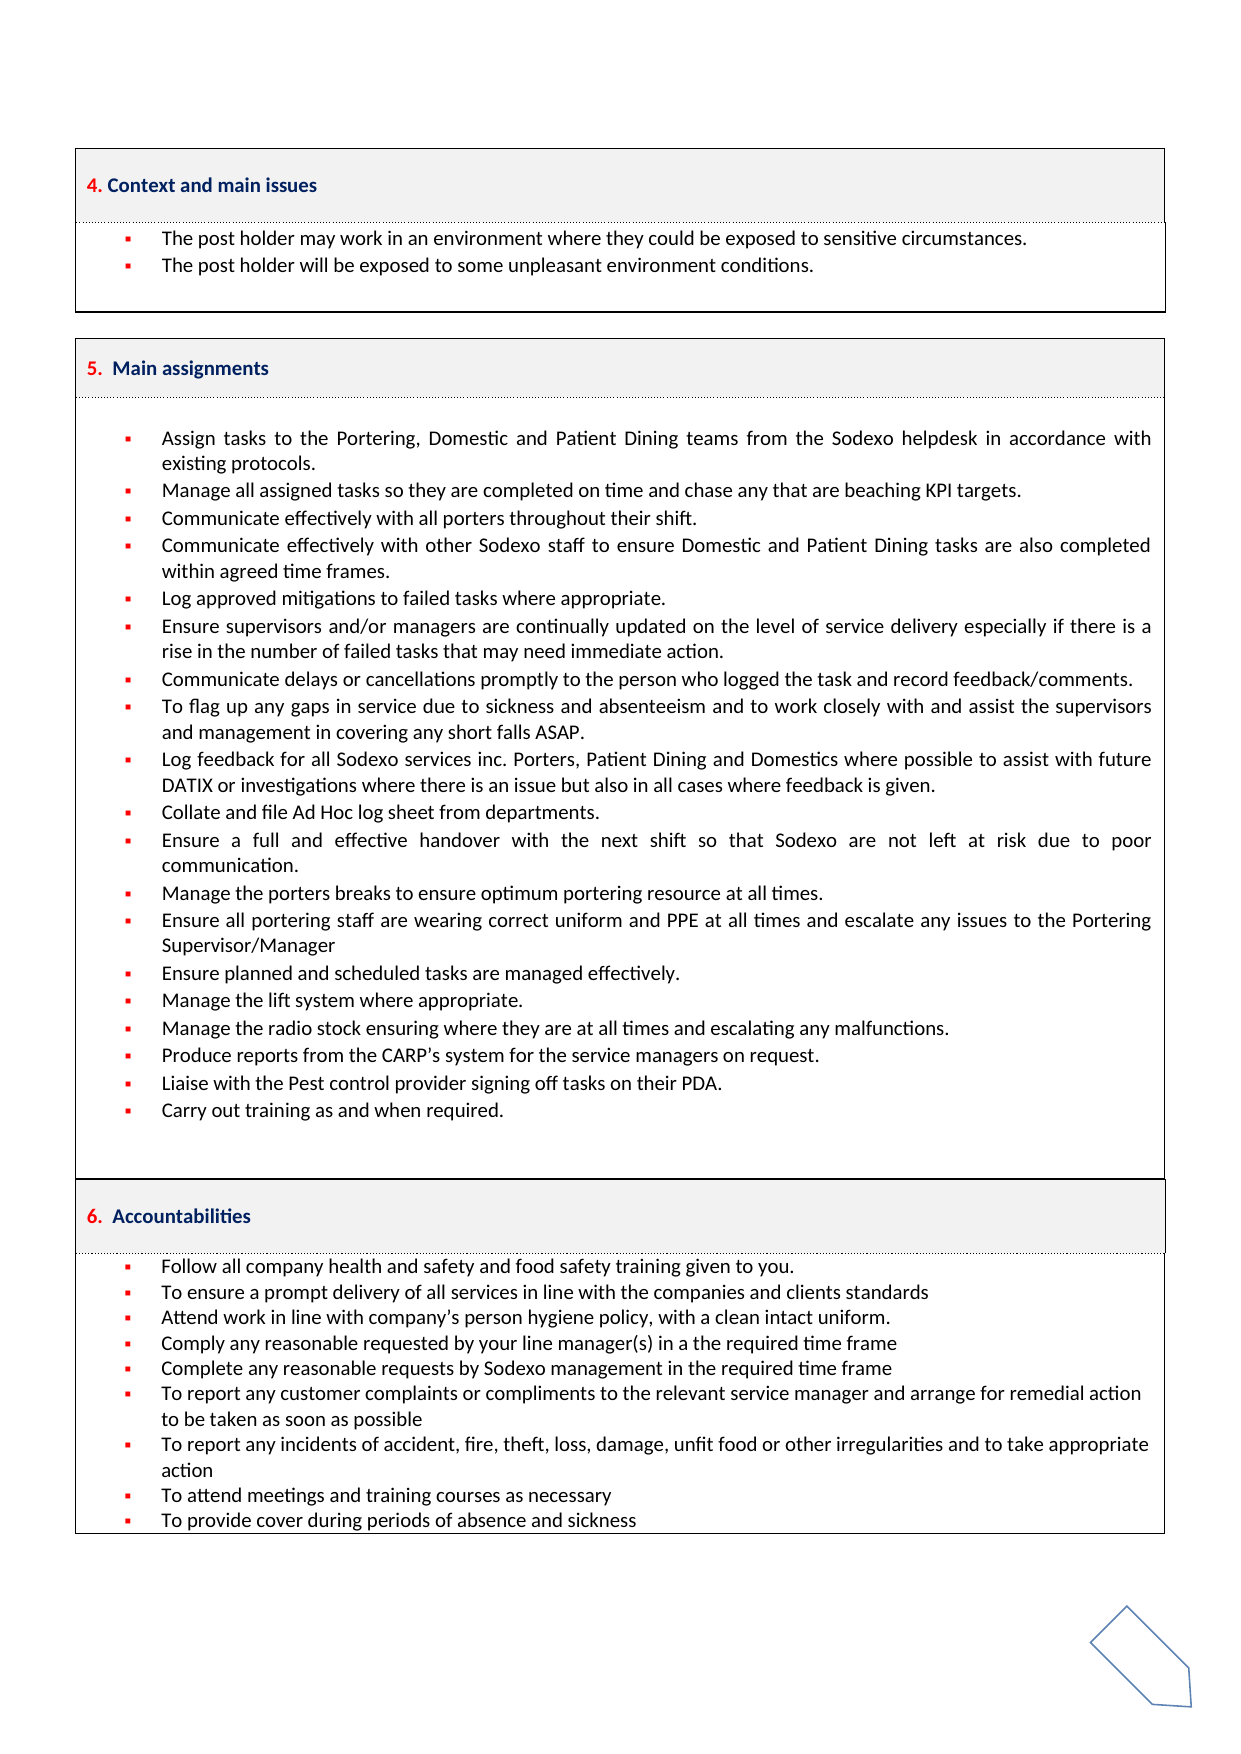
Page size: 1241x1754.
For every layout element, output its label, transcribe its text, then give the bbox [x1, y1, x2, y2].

table_cell Follow all company health and safety and food safety training given to you. To ensure a prompt delivery of all services in line with the companies and clients standards Attend work in line with company’s person hygiene policy, with a clean intact uniform. Comply any reasonable requested by your line manager(s) in a the required time frame Complete any reasonable requests by Sodexo management in the required time frame To report any customer complaints or compliments to the relevant service manager and arrange for remedial action to be taken as soon as possible To report any incidents of accident, fire, theft, loss, damage, unfit food or other irregularities and to take appropriate action To attend meetings and training courses as necessary To provide cover during periods of absence and sickness [76, 1253, 1164, 1533]
table_header 5. Main assignments [76, 339, 1164, 397]
table_cell The post holder may work in an environment where they could be exposed to sensitive circumstances. The post holder will be exposed to some unpleasant environment conditions. [76, 222, 1165, 311]
table_header 4. Context and main issues [76, 149, 1164, 222]
table_header 6. Accountabilities [76, 1180, 1165, 1253]
table_cell Assign tasks to the Portering, Domestic and Patient Dining teams from the Sodexo helpdesk in accordance with existing protocols. Manage all assigned tasks so they are completed on time and chase any that are beaching KPI targets. Communicate effectively with all porters throughout their shift. Communicate effectively with other Sodexo staff to ensure Domestic and Patient Dining tasks are also completed within agreed time frames. Log approved mitigations to failed tasks where appropriate. Ensure supervisors and/or managers are continually updated on the level of service delivery especially if there is a rise in the number of failed tasks that may need immediate action. Communicate delays or cancellations promptly to the person who logged the task and record feedback/comments. To flag up any gaps in service due to sickness and absenteeism and to work closely with and assist the supervisors and management in covering any short falls ASAP. Log feedback for all Sodexo services inc. Porters, Patient Dining and Domestics where possible to assist with future DATIX or investigations where there is an issue but also in all cases where feedback is given. Collate and file Ad Hoc log sheet from departments. Ensure a full and effective handover with the next shift so that Sodexo are not left at risk due to poor communication. Manage the porters breaks to ensure optimum portering resource at all times. Ensure all portering staff are wearing correct uniform and PPE at all times and escalate any issues to the Portering Supervisor/Manager Ensure planned and scheduled tasks are managed effectively. Manage the lift system where appropriate. Manage the radio stock ensuring where they are at all times and escalating any malfunctions. Produce reports from the CARP’s system for the service managers on request. Liaise with the Pest control provider signing off tasks on their PDA. Carry out training as and when required. [76, 397, 1164, 1178]
